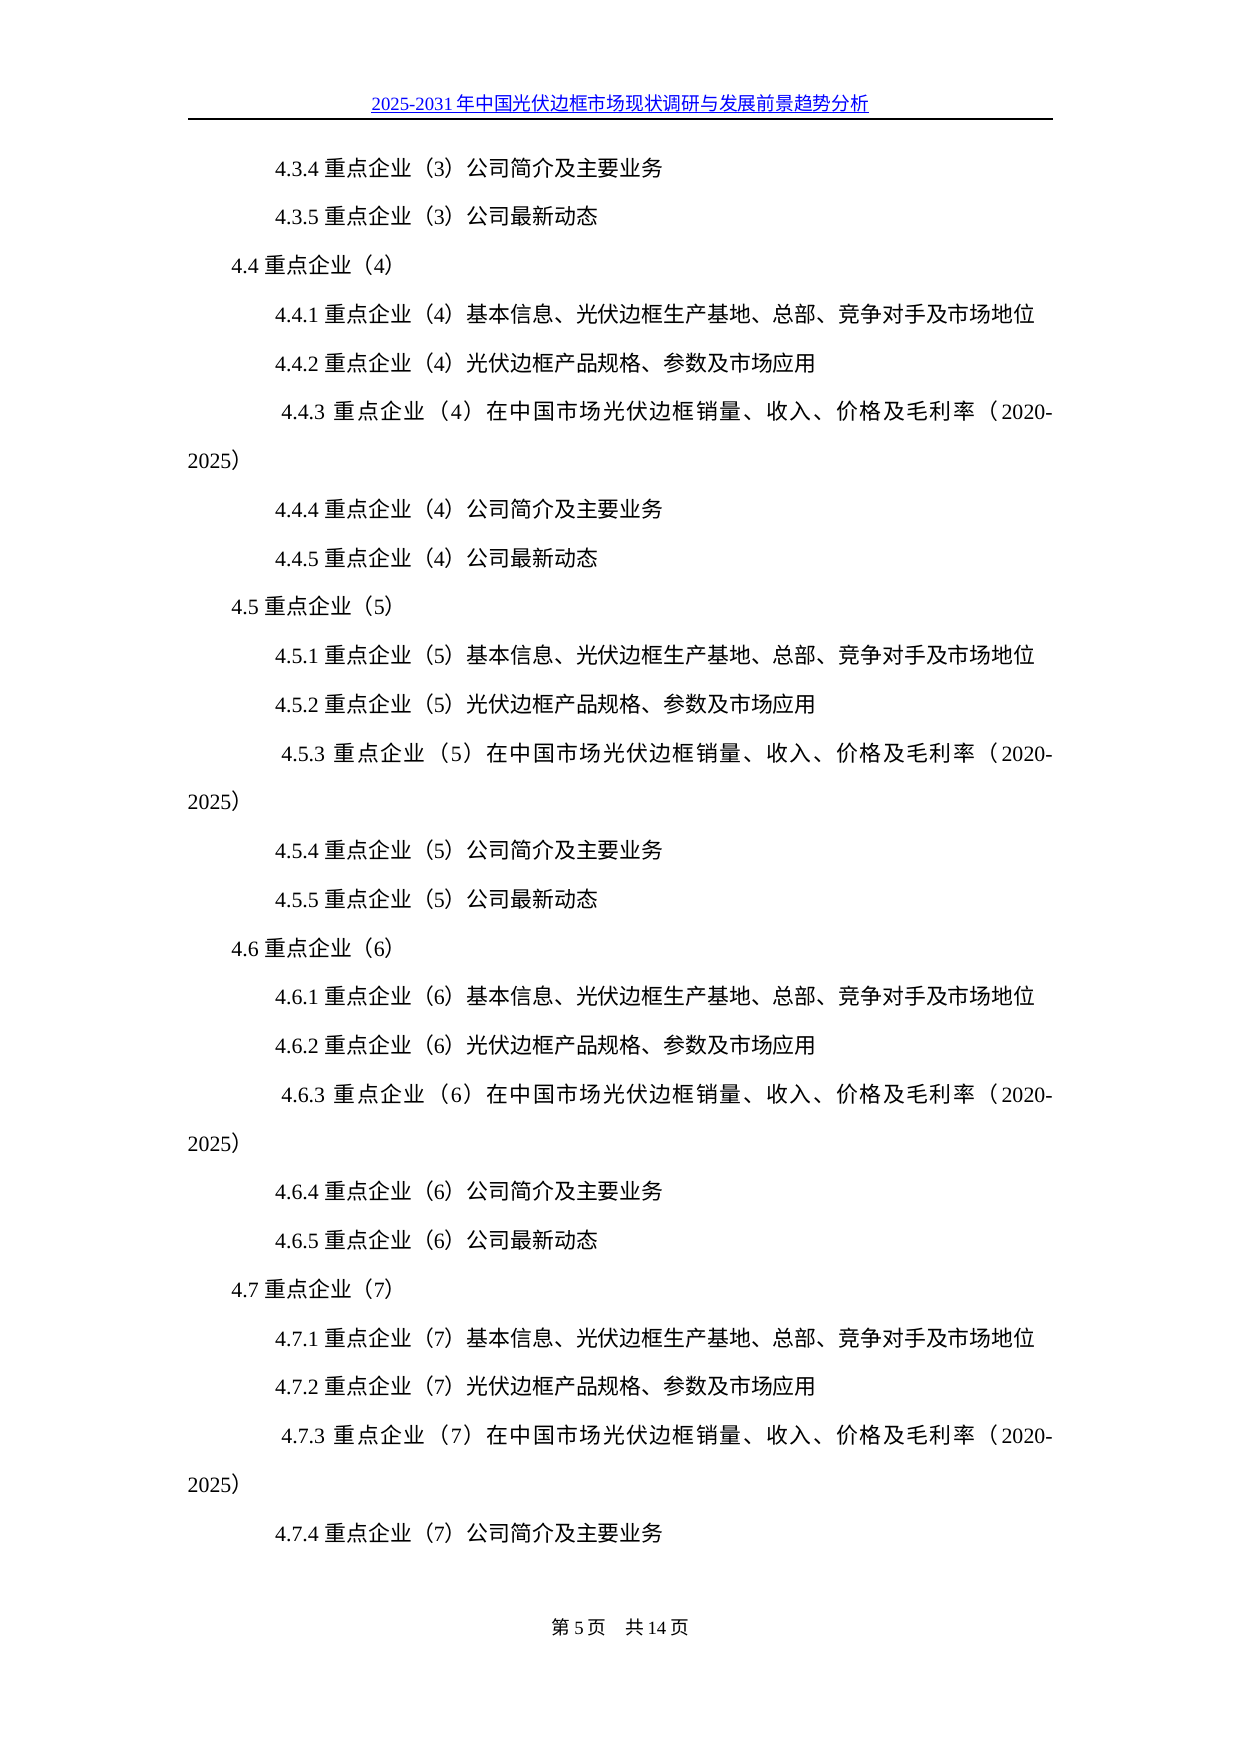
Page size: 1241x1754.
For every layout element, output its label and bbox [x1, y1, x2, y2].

text [187, 150, 1053, 1548]
